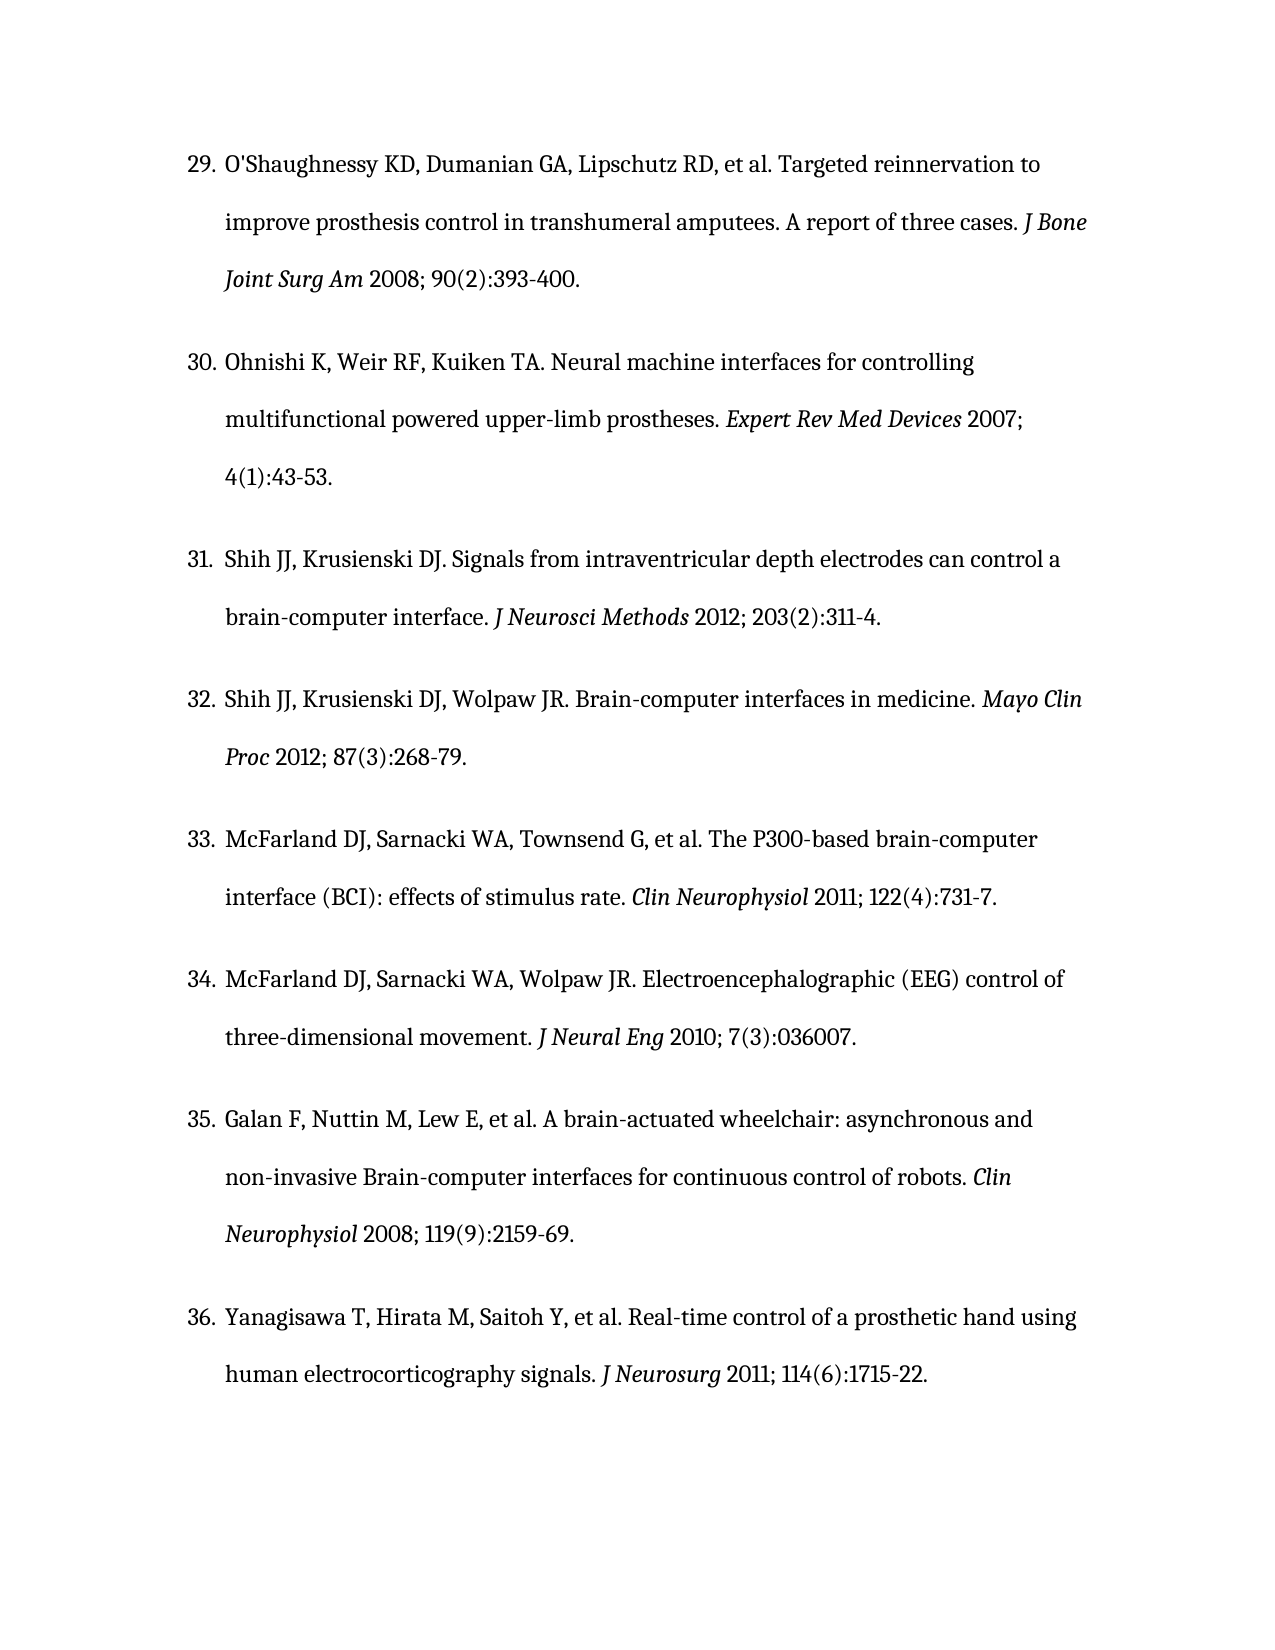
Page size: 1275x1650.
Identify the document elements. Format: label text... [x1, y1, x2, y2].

text 35. Galan F, Nuttin M, Lew E, et al. A brain-actuated wheelchair: asynchronous and non-invasive Brain-computer interfaces for continuous control of robots. Clin Neurophysiol 2008; 119(9):2159-69. [187, 1105, 1087, 1249]
text 36. Yanagisawa T, Hirata M, Saitoh Y, et al. Real-time control of a prosthetic hand using human electrocorticography signals. J Neurosurg 2011; 114(6):1715-22. [187, 1302, 1087, 1389]
text 32. Shih JJ, Krusienski DJ, Wolpaw JR. Brain-computer interfaces in medicine. Mayo Clin Proc 2012; 87(3):268-79. [187, 685, 1087, 771]
text 29. O'Shaughnessy KD, Dumanian GA, Lipschutz RD, et al. Targeted reinnervation to improve prosthesis control in transhumeral amputees. A report of three cases. J Bone Joint Surg Am 2008; 90(2):393-400. [187, 150, 1087, 294]
text 30. Ohnishi K, Weir RF, Kuiken TA. Neural machine interfaces for controlling multifunctional powered upper-limb prostheses. Expert Rev Med Devices 2007; 4(1):43-53. [187, 347, 1087, 491]
text 34. McFarland DJ, Sarnacki WA, Wolpaw JR. Electroencephalographic (EEG) control of three-dimensional movement. J Neural Eng 2010; 7(3):036007. [187, 965, 1087, 1051]
text 31. Shih JJ, Krusienski DJ. Signals from intraventricular depth electrodes can control a brain-computer interface. J Neurosci Methods 2012; 203(2):311-4. [187, 545, 1087, 631]
text 33. McFarland DJ, Sarnacki WA, Townsend G, et al. The P300-based brain-computer interface (BCI): effects of stimulus rate. Clin Neurophysiol 2011; 122(4):731-7. [187, 825, 1087, 911]
